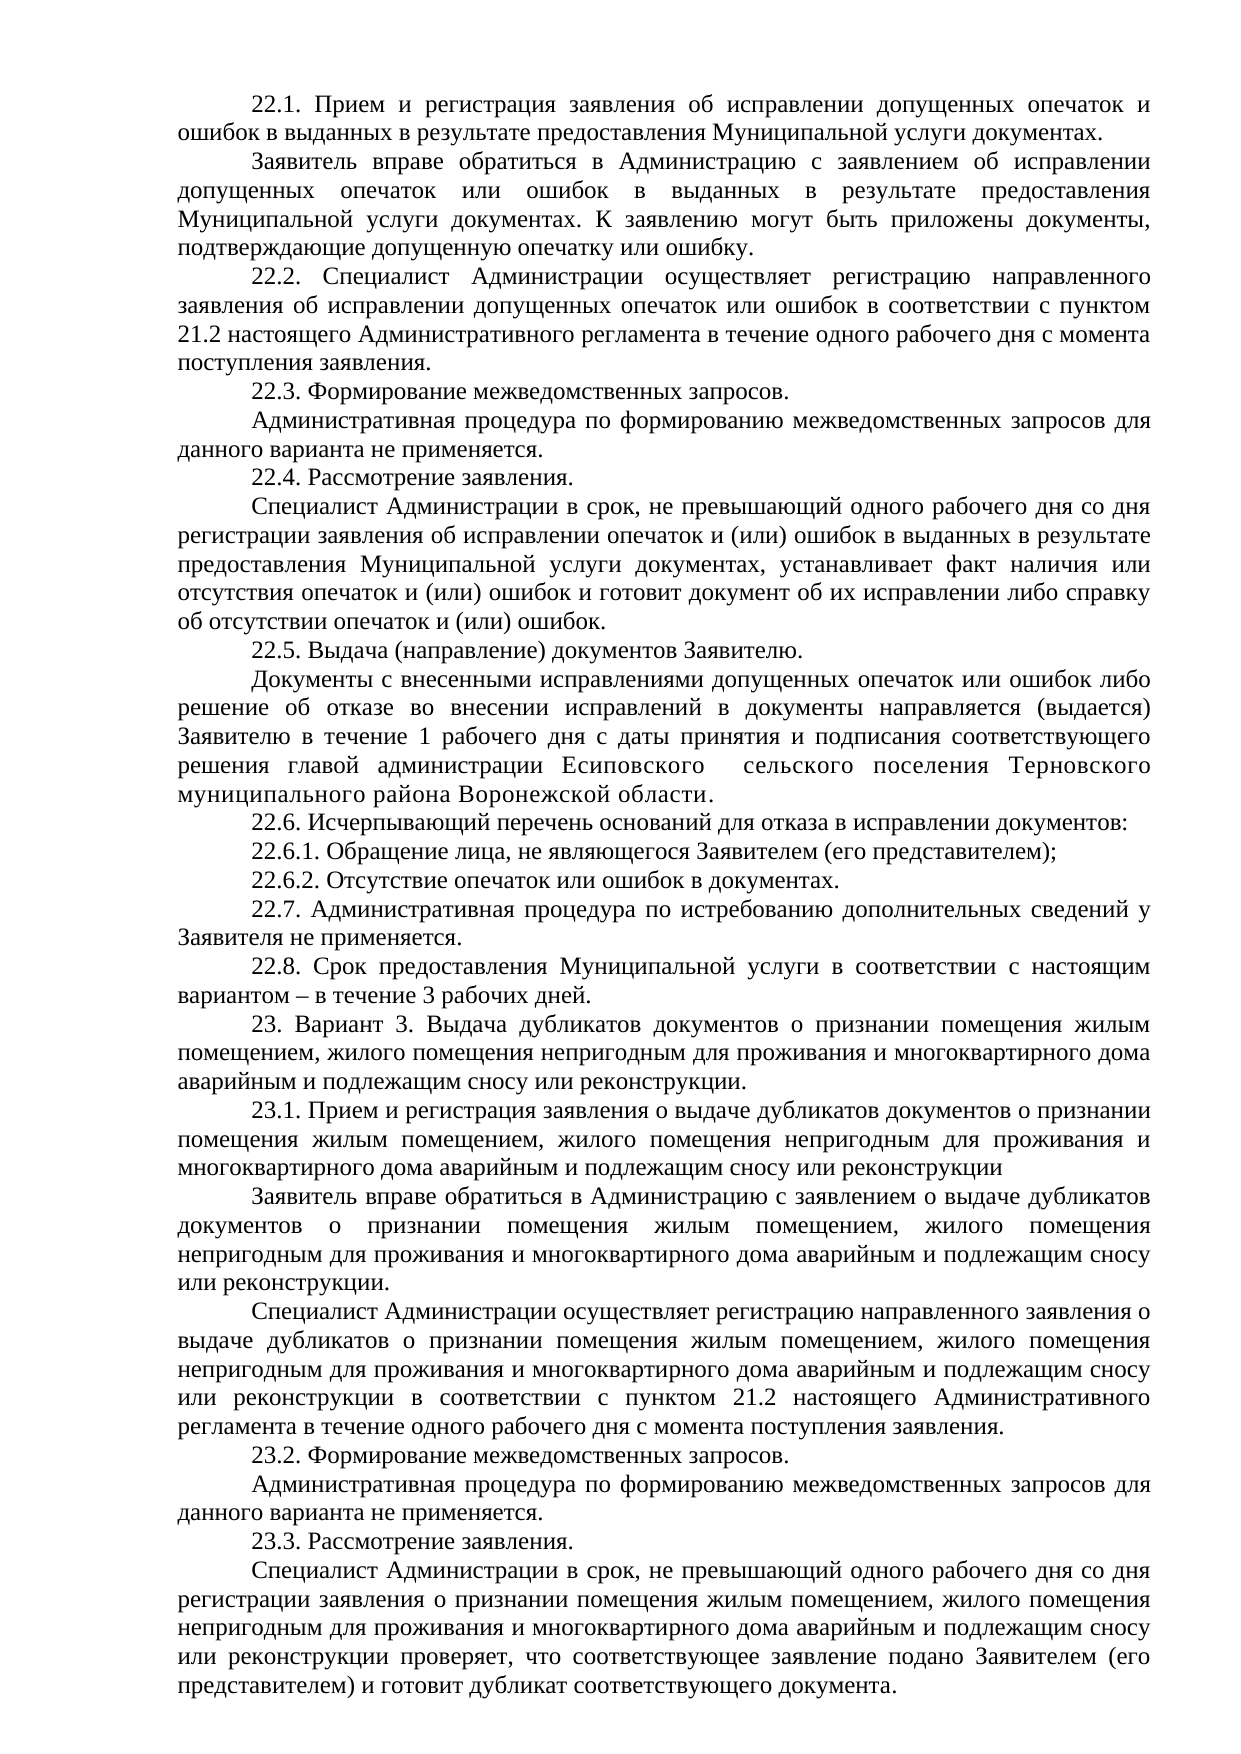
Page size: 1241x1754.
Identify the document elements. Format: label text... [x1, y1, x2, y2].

text Специалист Администрации в срок, не превышающий одного рабочего дня со дня регистрации заявления о признании помещения жилым помещением, жилого помещения непригодным для проживания и многоквартирного дома аварийным и подлежащим сносу или реконструкции проверяет, что соответствующее заявление подано Заявителем (его представителем) и готовит дубликат соответствующего документа. [177, 1555, 1152, 1699]
text Административная процедура по формированию межведомственных запросов для данного варианта не применяется. [177, 405, 1152, 462]
text 23. Вариант 3. Выдача дубликатов документов о признании помещения жилым помещением, жилого помещения непригодным для проживания и многоквартирного дома аварийным и подлежащим сносу или реконструкции. [177, 1009, 1152, 1095]
text 22.4. Рассмотрение заявления. [177, 462, 1152, 491]
text 23.1. Прием и регистрация заявления о выдаче дубликатов документов о признании помещения жилым помещением, жилого помещения непригодным для проживания и многоквартирного дома аварийным и подлежащим сносу или реконструкции [177, 1095, 1152, 1181]
text 22.1. Прием и регистрация заявления об исправлении допущенных опечаток и ошибок в выданных в результате предоставления Муниципальной услуги документах. [177, 89, 1152, 146]
text 22.2. Специалист Администрации осуществляет регистрацию направленного заявления об исправлении допущенных опечаток или ошибок в соответствии с пунктом 21.2 настоящего Административного регламента в течение одного рабочего дня с момента поступления заявления. [177, 261, 1152, 376]
text 22.7. Административная процедура по истребованию дополнительных сведений у Заявителя не применяется. [177, 894, 1152, 951]
text Административная процедура по формированию межведомственных запросов для данного варианта не применяется. [177, 1469, 1152, 1526]
text 22.6. Исчерпывающий перечень оснований для отказа в исправлении документов: [177, 807, 1152, 836]
text Заявитель вправе обратиться в Администрацию с заявлением о выдаче дубликатов документов о признании помещения жилым помещением, жилого помещения непригодным для проживания и многоквартирного дома аварийным и подлежащим сносу или реконструкции. [177, 1181, 1152, 1296]
text Специалист Администрации в срок, не превышающий одного рабочего дня со дня регистрации заявления об исправлении опечаток и (или) ошибок в выданных в результате предоставления Муниципальной услуги документах, устанавливает факт наличия или отсутствия опечаток и (или) ошибок и готовит документ об их исправлении либо справку об отсутствии опечаток и (или) ошибок. [177, 491, 1152, 635]
text 22.6.2. Отсутствие опечаток или ошибок в документах. [177, 865, 1152, 894]
text 23.2. Формирование межведомственных запросов. [177, 1440, 1152, 1469]
text Специалист Администрации осуществляет регистрацию направленного заявления о выдаче дубликатов о признании помещения жилым помещением, жилого помещения непригодным для проживания и многоквартирного дома аварийным и подлежащим сносу или реконструкции в соответствии с пунктом 21.2 настоящего Административного регламента в течение одного рабочего дня с момента поступления заявления. [177, 1296, 1152, 1440]
text 22.5. Выдача (направление) документов Заявителю. [177, 635, 1152, 664]
text 22.3. Формирование межведомственных запросов. [177, 376, 1152, 405]
text 22.8. Срок предоставления Муниципальной услуги в соответствии с настоящим вариантом – в течение 3 рабочих дней. [177, 951, 1152, 1009]
text Документы с внесенными исправлениями допущенных опечаток или ошибок либо решение об отказе во внесении исправлений в документы направляется (выдается) Заявителю в течение 1 рабочего дня с даты принятия и подписания соответствующего решения главой администрации Есиповского сельского поселения Терновского муниципального района Воронежской области. [177, 664, 1152, 807]
text 22.6.1. Обращение лица, не являющегося Заявителем (его представителем); [177, 836, 1152, 865]
text 23.3. Рассмотрение заявления. [177, 1526, 1152, 1555]
text Заявитель вправе обратиться в Администрацию с заявлением об исправлении допущенных опечаток или ошибок в выданных в результате предоставления Муниципальной услуги документах. К заявлению могут быть приложены документы, подтверждающие допущенную опечатку или ошибку. [177, 146, 1152, 261]
